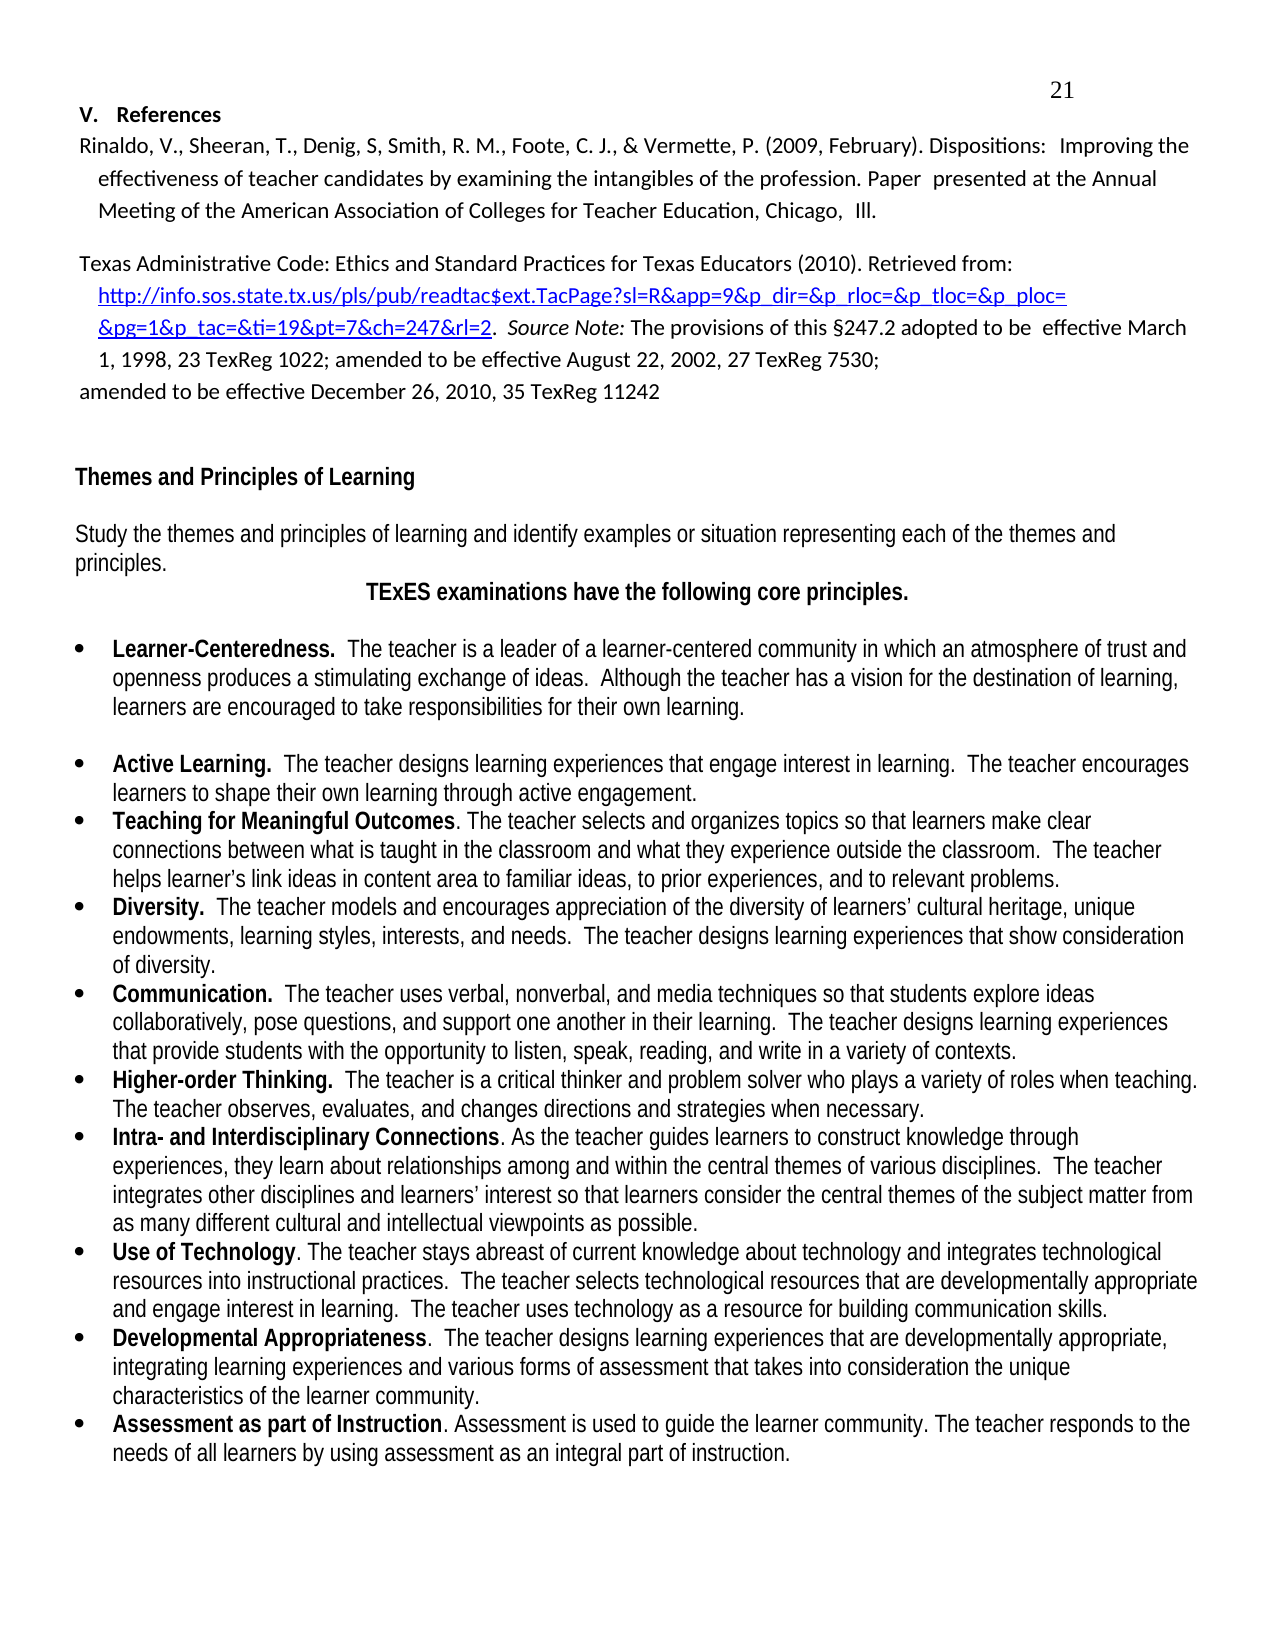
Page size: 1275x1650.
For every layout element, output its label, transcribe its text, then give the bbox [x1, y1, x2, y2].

text Themes and Principles of Learning [75, 462, 1200, 491]
list Higher-order Thinking. The teacher is a critical thinker and problem solver who plays a variety of roles when teaching. The teacher observes, evaluates, and changes directions and strategies when necessary. [75, 1065, 1200, 1122]
list Teaching for Meaningful Outcomes. The teacher selects and organizes topics so that learners make clear connections between what is taught in the classroom and what they experience outside the classroom. The teacher helps learner’s link ideas in content area to familiar ideas, to prior experiences, and to relevant problems. [75, 806, 1200, 892]
list Use of Technology. The teacher stays abreast of current knowledge about technology and integrates technological resources into instructional practices. The teacher selects technological resources that are developmentally appropriate and engage interest in learning. The teacher uses technology as a resource for building communication skills. [75, 1237, 1200, 1323]
list Assessment as part of Instruction. Assessment is used to guide the learner community. The teacher responds to the needs of all learners by using assessment as an integral part of instruction. [75, 1409, 1200, 1467]
list Communication. The teacher uses verbal, nonverbal, and media techniques so that students explore ideas collaboratively, pose questions, and support one another in their learning. The teacher designs learning experiences that provide students with the opportunity to listen, speak, reading, and write in a variety of contexts. [75, 978, 1200, 1065]
text amended to be effective December 26, 2010, 35 TexReg 11242 [79, 377, 1200, 405]
list Active Learning. The teacher designs learning experiences that engage interest in learning. The teacher encourages learners to shape their own learning through active engagement. [75, 749, 1200, 806]
list Intra- and Interdisciplinary Connections. As the teacher guides learners to construct knowledge through experiences, they learn about relationships among and within the central themes of various disciplines. The teacher integrates other disciplines and learners’ interest so that learners consider the central themes of the subject matter from as many different cultural and intellectual viewpoints as possible. [75, 1122, 1200, 1237]
text V. References [79, 104, 1180, 127]
text Study the themes and principles of learning and identify examples or situation representing each of the themes and principles. [75, 519, 1200, 577]
text Rinaldo, V., Sheeran, T., Denig, S, Smith, R. M., Foote, C. J., & Vermette, P. (2009, February). Dispositions: Improving the effectiveness of teacher candidates by examining the intangibles of the profession. Paper presented at the Annual Meeting of the American Association of Colleges for Teacher Education, Chicago, Ill. [79, 132, 1197, 224]
text &pg=1&p_tac=&ti=19&pt=7&ch=247&rl=2. Source Note: The provisions of this §247.2 adopted to be effective March 1, 1998, 23 TexReg 1022; amended to be effective August 22, 2002, 27 TexReg 7530; [98, 313, 1197, 373]
text Texas Administrative Code: Ethics and Standard Practices for Texas Educators (2010). Retrieved from: http://info.sos.state.tx.us/pls/pub/readtac$ext.TacPage?sl=R&app=9&p_dir=&p_rloc=&p_tloc=&p_ploc= [79, 249, 1197, 309]
list Learner-Centeredness. The teacher is a leader of a learner-centered community in which an atmosphere of trust and openness produces a stimulating exchange of ideas. Although the teacher has a vision for the destination of learning, learners are encouraged to take responsibilities for their own learning. [75, 634, 1200, 720]
list Developmental Appropriateness. The teacher designs learning experiences that are developmentally appropriate, integrating learning experiences and various forms of assessment that takes into consideration the unique characteristics of the learner community. [75, 1323, 1200, 1409]
text TExES examinations have the following core principles. [75, 577, 1200, 605]
list Diversity. The teacher models and encourages appreciation of the diversity of learners’ cultural heritage, unique endowments, learning styles, interests, and needs. The teacher designs learning experiences that show consideration of diversity. [75, 892, 1200, 978]
